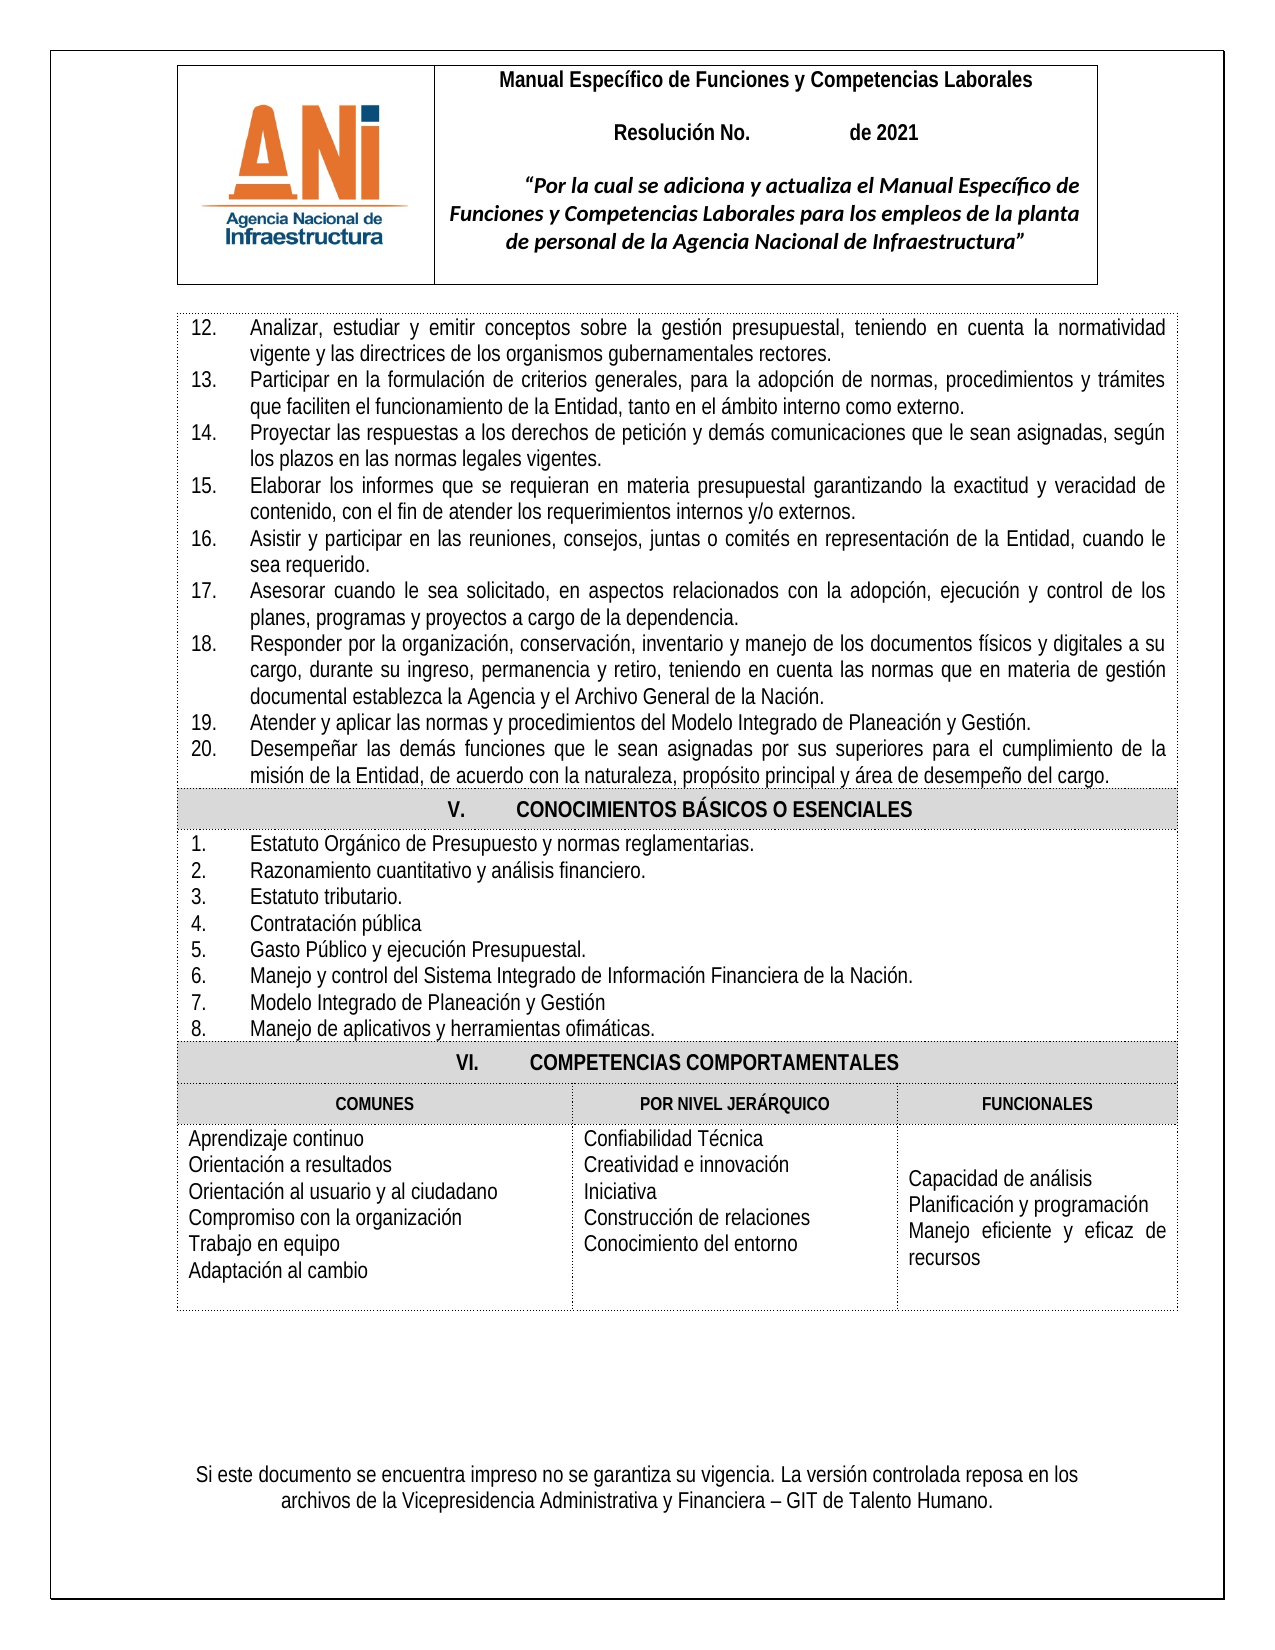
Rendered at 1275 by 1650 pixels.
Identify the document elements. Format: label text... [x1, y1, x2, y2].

table_cell Confiabilidad Técnica Creatividad e innovación Iniciativa Construcción de relaciones Conocimiento del entorno [572, 1124, 897, 1309]
table_cell COMUNES [177, 1083, 572, 1124]
table_cell Aprendizaje continuo Orientación a resultados Orientación al usuario y al ciudadano Compromiso con la organización Trabajo en equipo Adaptación al cambio [177, 1124, 572, 1309]
table_cell VI. COMPETENCIAS COMPORTAMENTALES [177, 1041, 1178, 1083]
table_cell Estatuto Orgánico de Presupuesto y normas reglamentarias. Razonamiento cuantitativo y análisis financiero. Estatuto tributario. Contratación pública Gasto Público y ejecución Presupuestal. Manejo y control del Sistema Integrado de Información Financiera de la Nación. Modelo Integrado de Planeación y Gestión Manejo de aplicativos y herramientas ofimáticas. [177, 829, 1178, 1041]
table_cell FUNCIONALES [897, 1083, 1178, 1124]
table_cell Capacidad de análisis Planificación y programación Manejo eficiente y eficaz de recursos [897, 1124, 1178, 1309]
table_cell POR NIVEL JERÁRQUICO [572, 1083, 897, 1124]
picture [200, 104, 412, 246]
table_cell V. CONOCIMIENTOS BÁSICOS O ESENCIALES [177, 788, 1178, 829]
